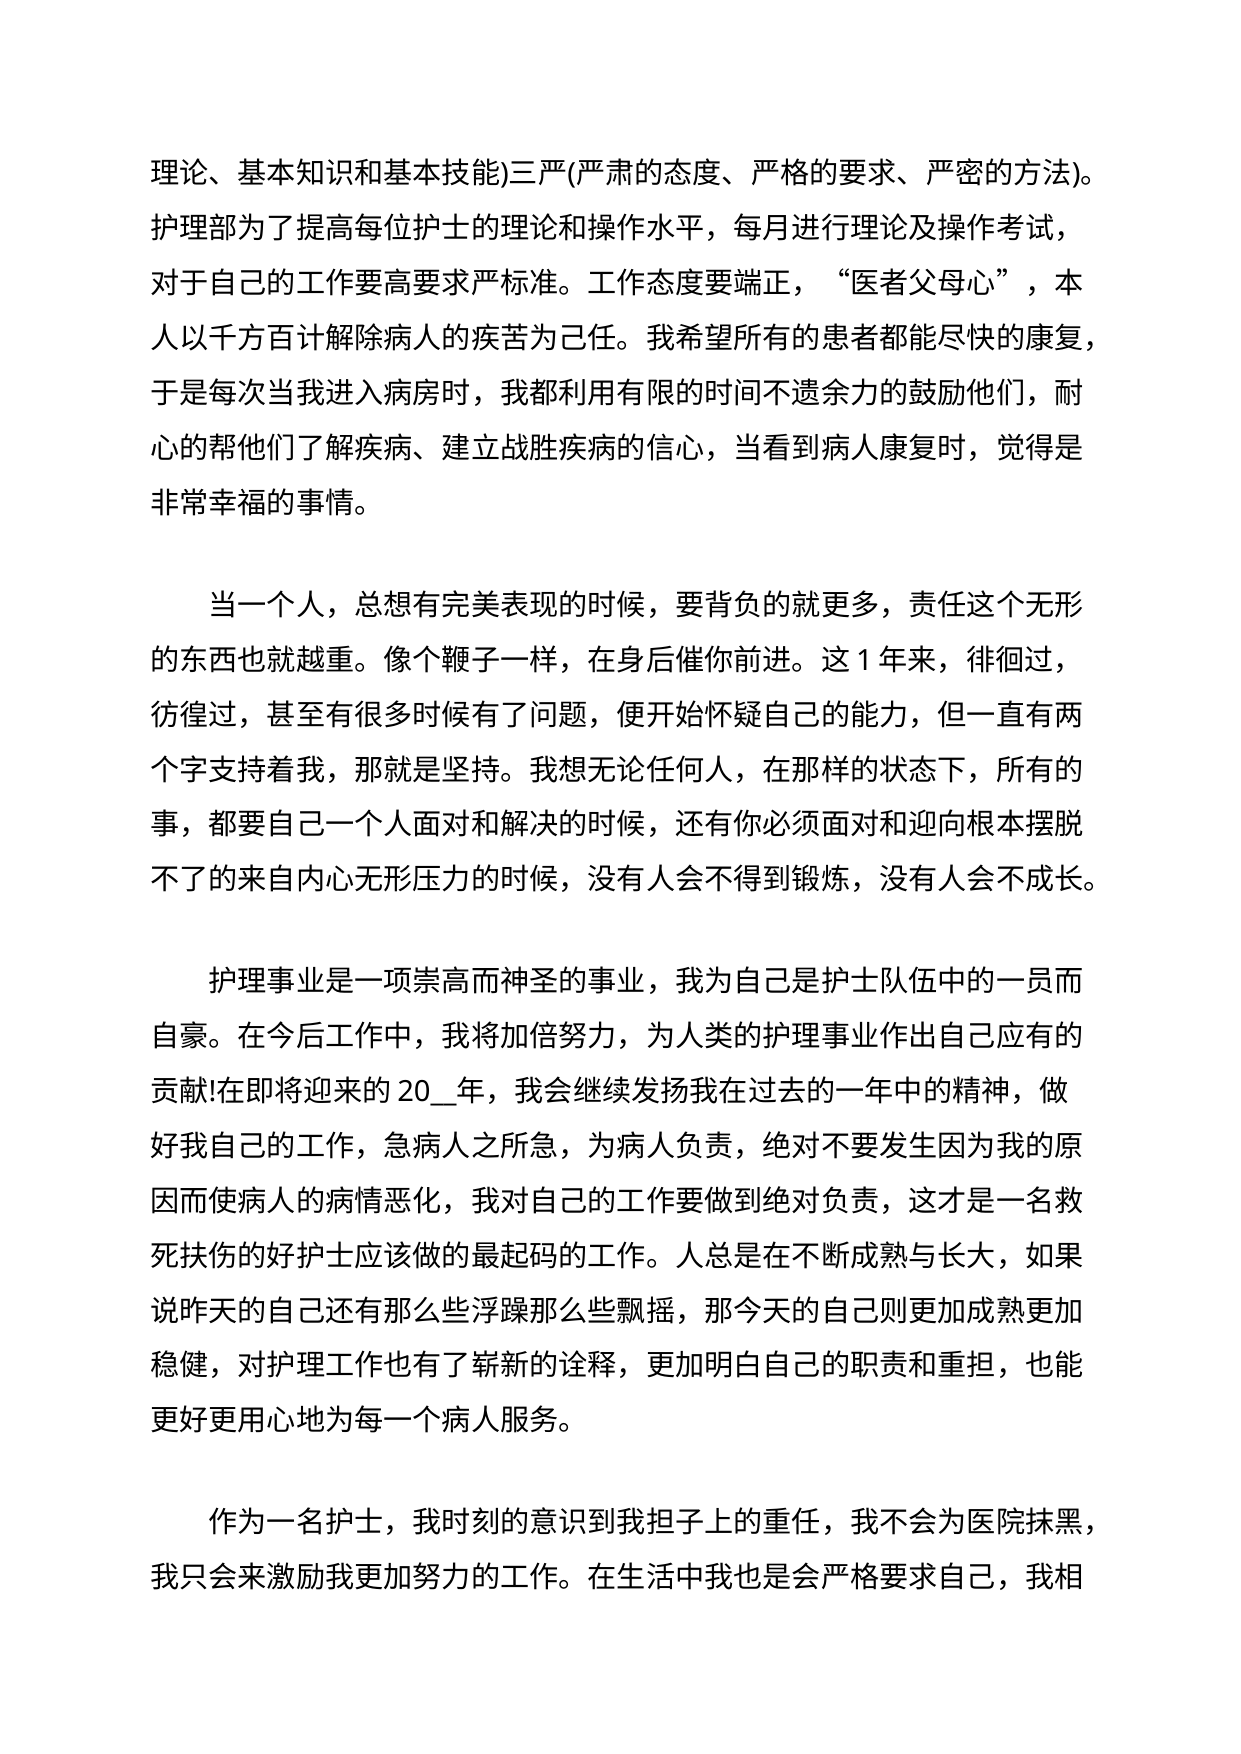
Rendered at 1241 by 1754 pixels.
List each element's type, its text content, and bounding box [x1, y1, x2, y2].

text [150, 1499, 1090, 1596]
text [150, 150, 1090, 522]
text 护理事业是一项崇高而神圣的事业，我为自己是护士队伍中的一员而自豪。在今后工作中，我将加倍努力，为人类的护理事业作出自己应有的贡献!在即将迎来的20__年，我会继续发扬我在过去的一年中的精神，做好我自己的工作，急病人之所急，为病人负责，绝对不要发生因为我的原因而使病人的病情恶化，我对自己的工作要做到绝对负责，这才是一名救死扶伤的好护士应该做的最起码的工作。人总是在不断成熟与长大，如果说昨天的自己还有那么些浮躁那么些飘摇，那今天的自己则更加成熟更加稳健，对护理工作也有了崭新的诠释，更加明白自己的职责和重担，也能更好更用心地为每一个病人服务。 [150, 958, 1090, 1439]
text 当一个人，总想有完美表现的时候，要背负的就更多，责任这个无形的东西也就越重。像个鞭子一样，在身后催你前进。这1年来，徘徊过，彷徨过，甚至有很多时候有了问题，便开始怀疑自己的能力，但一直有两个字支持着我，那就是坚持。我想无论任何人，在那样的状态下，所有的事，都要自己一个人面对和解决的时候，还有你必须面对和迎向根本摆脱不了的来自内心无形压力的时候，没有人会不得到锻炼，没有人会不成长。 [150, 581, 1090, 898]
